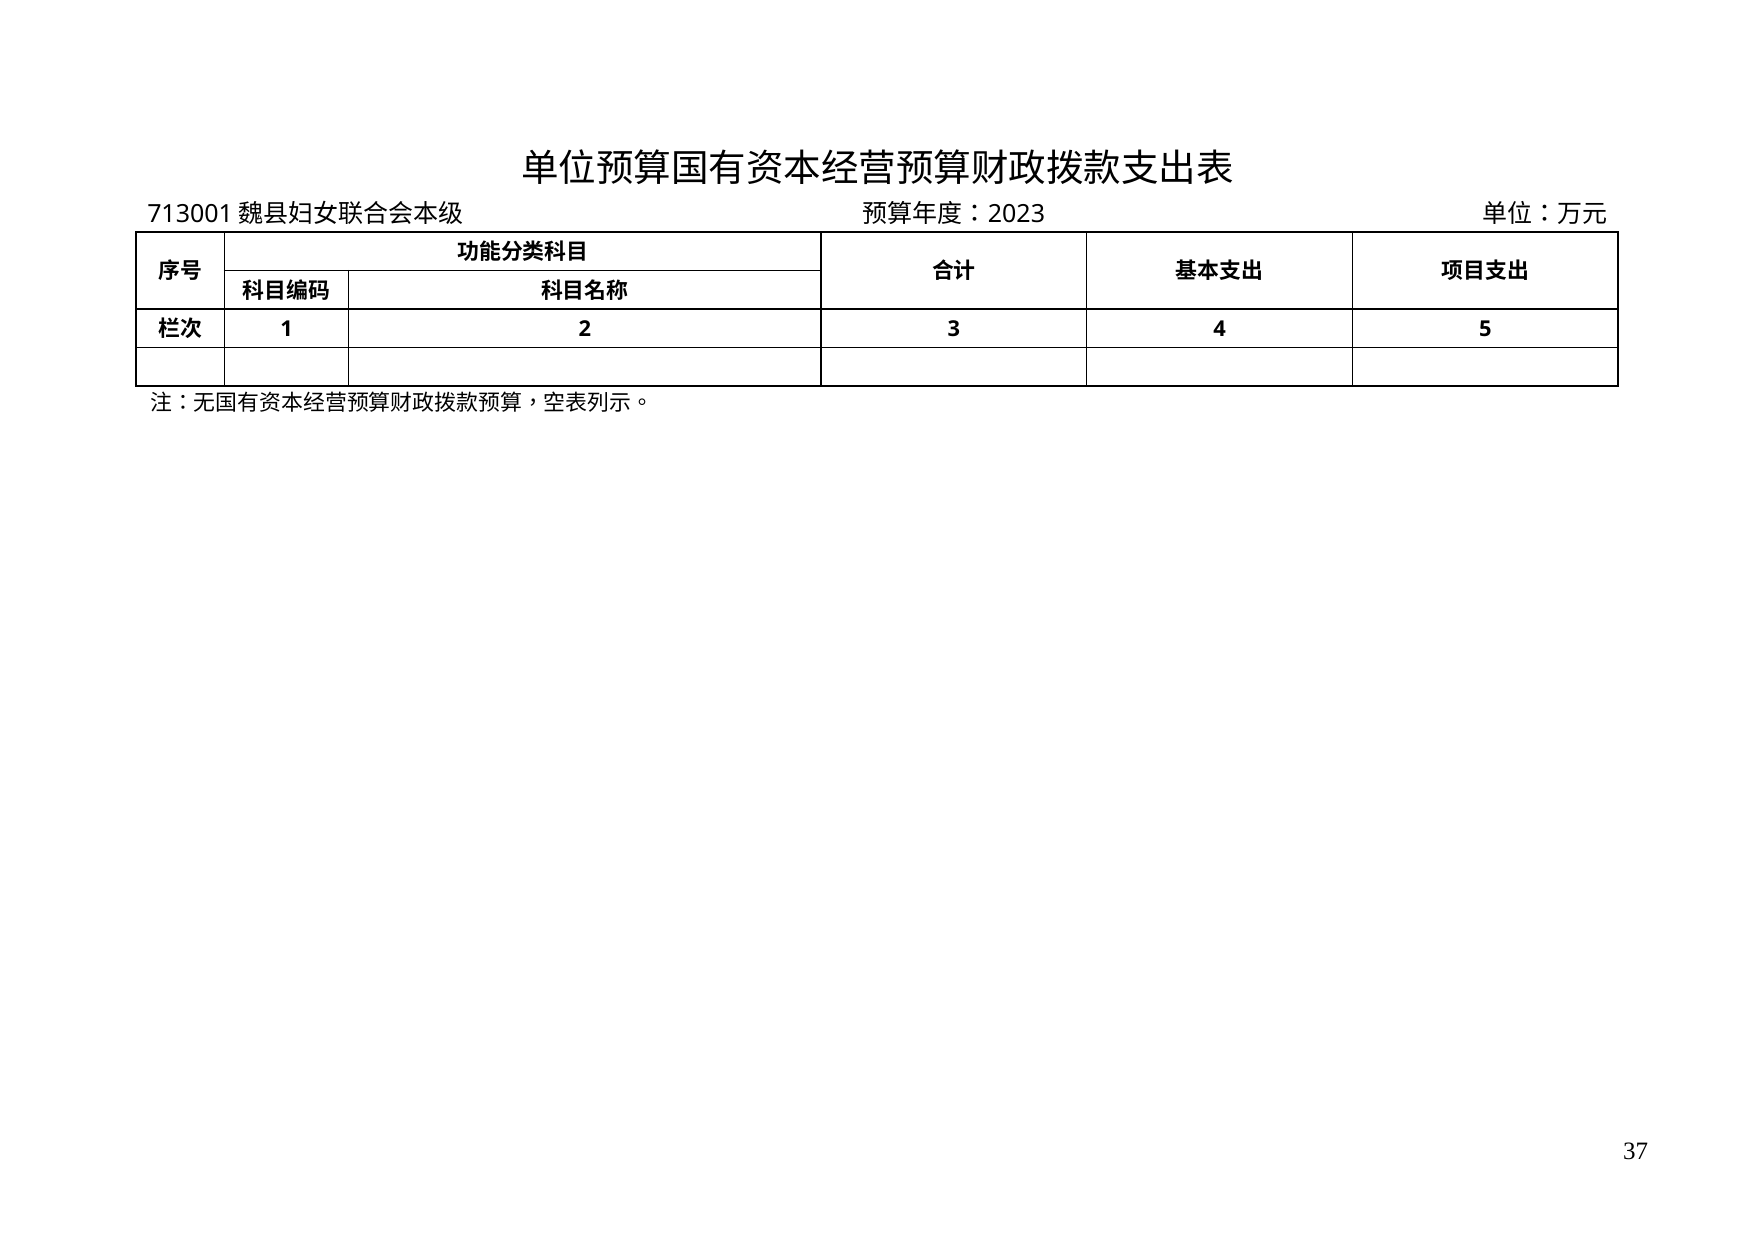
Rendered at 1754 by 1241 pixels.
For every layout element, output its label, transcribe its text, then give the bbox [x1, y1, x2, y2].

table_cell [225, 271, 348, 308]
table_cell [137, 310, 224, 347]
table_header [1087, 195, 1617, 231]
text 单位预算国有资本经营预算财政拨款支出表 [106, 142, 1648, 193]
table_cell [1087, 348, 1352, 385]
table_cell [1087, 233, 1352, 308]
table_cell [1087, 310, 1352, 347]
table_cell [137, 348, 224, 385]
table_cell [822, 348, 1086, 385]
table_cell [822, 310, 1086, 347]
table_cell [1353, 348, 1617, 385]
text 注：无国有资本经营预算财政拨款预算，空表列示。 [106, 387, 1648, 416]
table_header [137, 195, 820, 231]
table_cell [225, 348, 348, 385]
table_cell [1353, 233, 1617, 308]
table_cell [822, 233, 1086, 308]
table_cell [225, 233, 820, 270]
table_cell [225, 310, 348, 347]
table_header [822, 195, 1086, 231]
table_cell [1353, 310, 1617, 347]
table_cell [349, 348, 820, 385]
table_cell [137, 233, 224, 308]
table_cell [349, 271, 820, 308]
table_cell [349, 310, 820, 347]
